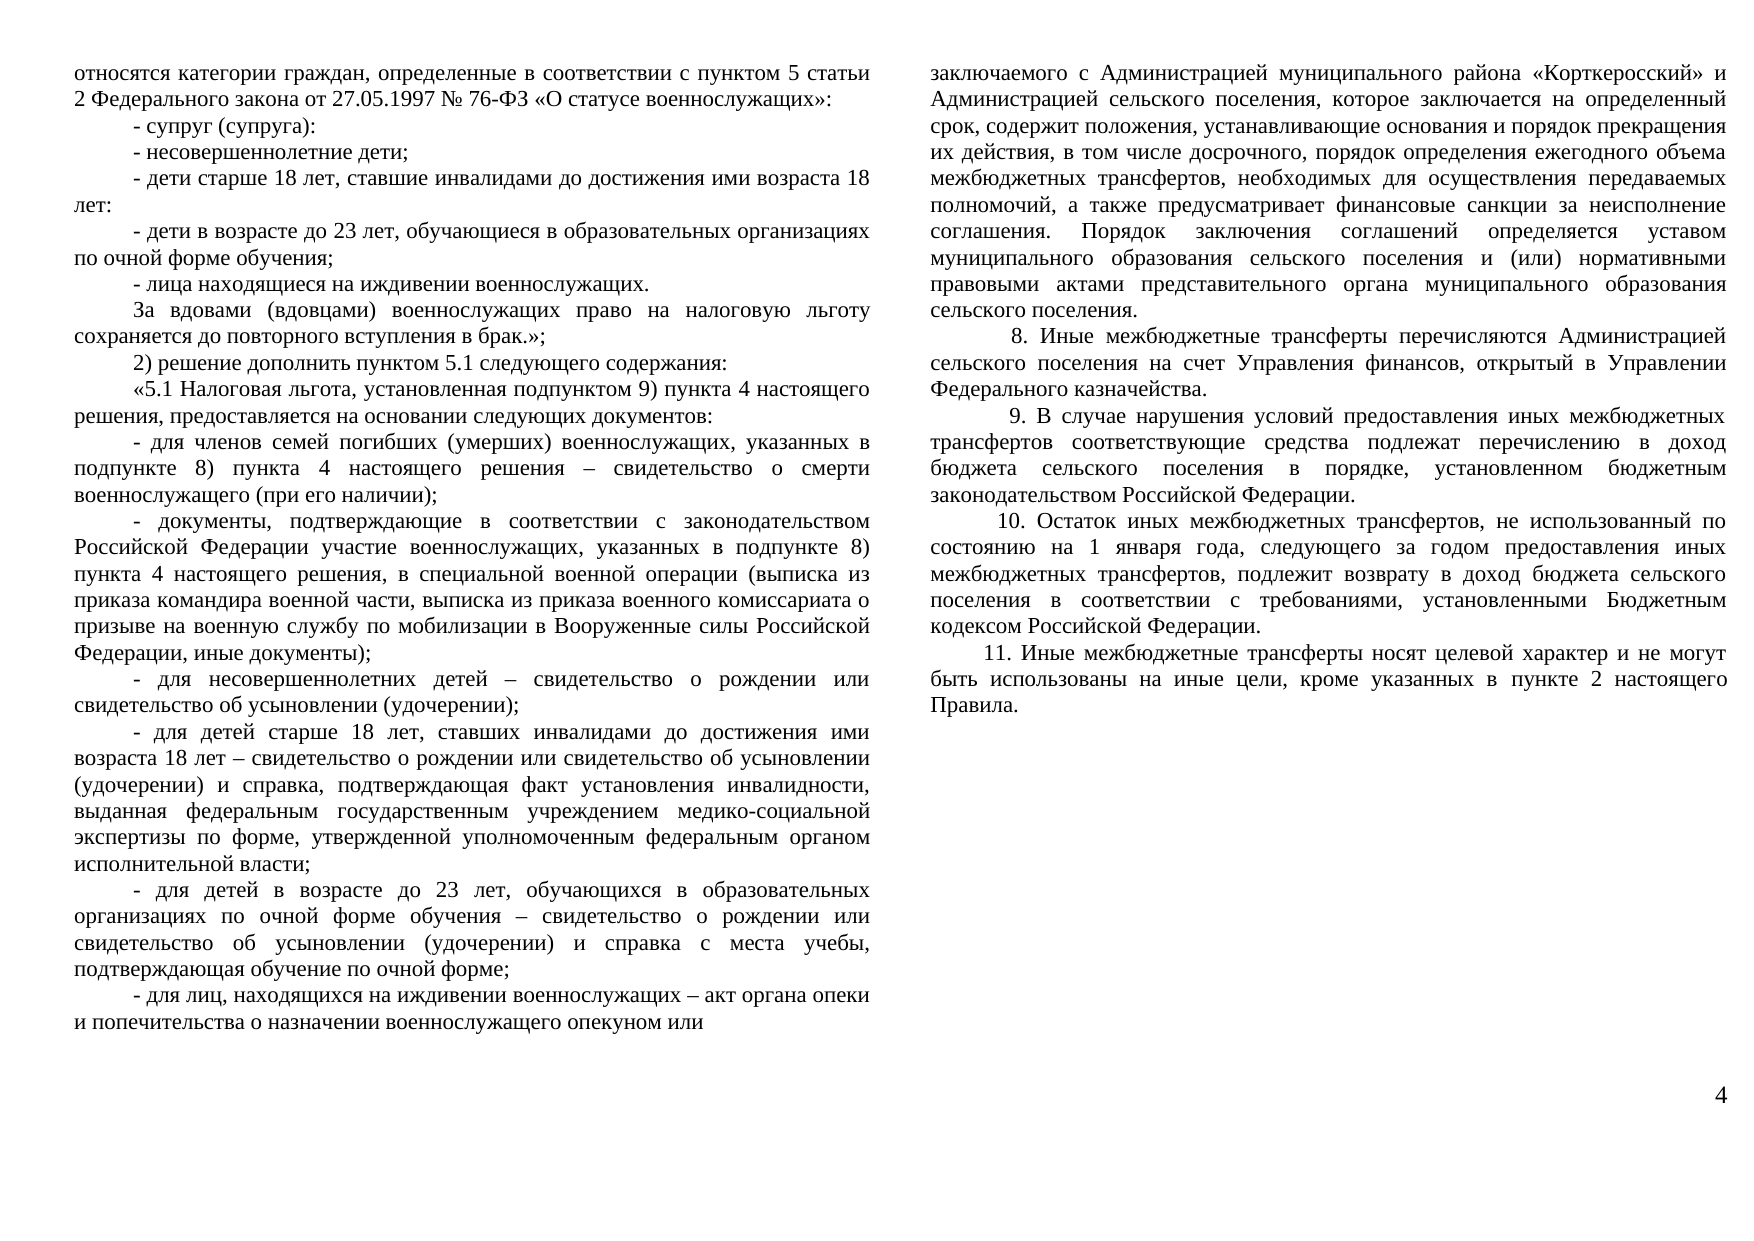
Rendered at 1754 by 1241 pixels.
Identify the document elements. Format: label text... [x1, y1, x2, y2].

text - для детей в возрасте до 23 лет, обучающихся в образовательных организациях по очной форме обучения – свидетельство о рождении или свидетельство об усыновлении (удочерении) и справка с места учебы, подтверждающая обучение по очной форме; [74, 876, 871, 981]
text 2) решение дополнить пунктом 5.1 следующего содержания: [74, 349, 871, 375]
text 11. Иные межбюджетные трансферты носят целевой характер и не могут быть использованы на иные цели, кроме указанных в пункте 2 настоящего Правила. [930, 639, 1728, 718]
text - несовершеннолетние дети; [74, 138, 871, 164]
text - для несовершеннолетних детей – свидетельство о рождении или свидетельство об усыновлении (удочерении); [74, 665, 871, 718]
text - для лиц, находящихся на иждивении военнослужащих – акт органа опеки и попечительства о назначении военнослужащего опекуном или [74, 981, 871, 1034]
text - дети в возрасте до 23 лет, обучающиеся в образовательных организациях по очной форме обучения; [74, 217, 871, 270]
text - лица находящиеся на иждивении военнослужащих. [74, 270, 871, 296]
text заключаемого с Администрацией муниципального района «Корткеросский» и Администрацией сельского поселения, которое заключается на определенный срок, содержит положения, устанавливающие основания и порядок прекращения их действия, в том числе досрочного, порядок определения ежегодного объема межбюджетных трансфертов, необходимых для осуществления передаваемых полномочий, а также предусматривает финансовые санкции за неисполнение соглашения. Порядок заключения соглашений определяется уставом муниципального образования сельского поселения и (или) нормативными правовыми актами представительного органа муниципального образования сельского поселения. [930, 59, 1728, 323]
text 8. Иные межбюджетные трансферты перечисляются Администрацией сельского поселения на счет Управления финансов, открытый в Управлении Федерального казначейства. [930, 323, 1728, 402]
text - дети старше 18 лет, ставшие инвалидами до достижения ими возраста 18 лет: [74, 164, 871, 217]
text - супруг (супруга): [74, 112, 871, 138]
text 10. Остаток иных межбюджетных трансфертов, не использованный по состоянию на 1 января года, следующего за годом предоставления иных межбюджетных трансфертов, подлежит возврату в доход бюджета сельского поселения в соответствии с требованиями, установленными Бюджетным кодексом Российской Федерации. [930, 507, 1728, 639]
text «5.1 Налоговая льгота, установленная подпунктом 9) пункта 4 настоящего решения, предоставляется на основании следующих документов: [74, 375, 871, 428]
text - документы, подтверждающие в соответствии с законодательством Российской Федерации участие военнослужащих, указанных в подпункте 8) пункта 4 настоящего решения, в специальной военной операции (выписка из приказа командира военной части, выписка из приказа военного комиссариата о призыве на военную службу по мобилизации в Вооруженные силы Российской Федерации, иные документы); [74, 507, 871, 665]
text - для детей старше 18 лет, ставших инвалидами до достижения ими возраста 18 лет – свидетельство о рождении или свидетельство об усыновлении (удочерении) и справка, подтверждающая факт установления инвалидности, выданная федеральным государственным учреждением медико-социальной экспертизы по форме, утвержденной уполномоченным федеральным органом исполнительной власти; [74, 718, 871, 876]
text 9. В случае нарушения условий предоставления иных межбюджетных трансфертов соответствующие средства подлежат перечислению в доход бюджета сельского поселения в порядке, установленном бюджетным законодательством Российской Федерации. [930, 402, 1728, 507]
text За вдовами (вдовцами) военнослужащих право на налоговую льготу сохраняется до повторного вступления в брак.»; [74, 296, 871, 349]
text - для членов семей погибших (умерших) военнослужащих, указанных в подпункте 8) пункта 4 настоящего решения – свидетельство о смерти военнослужащего (при его наличии); [74, 428, 871, 507]
